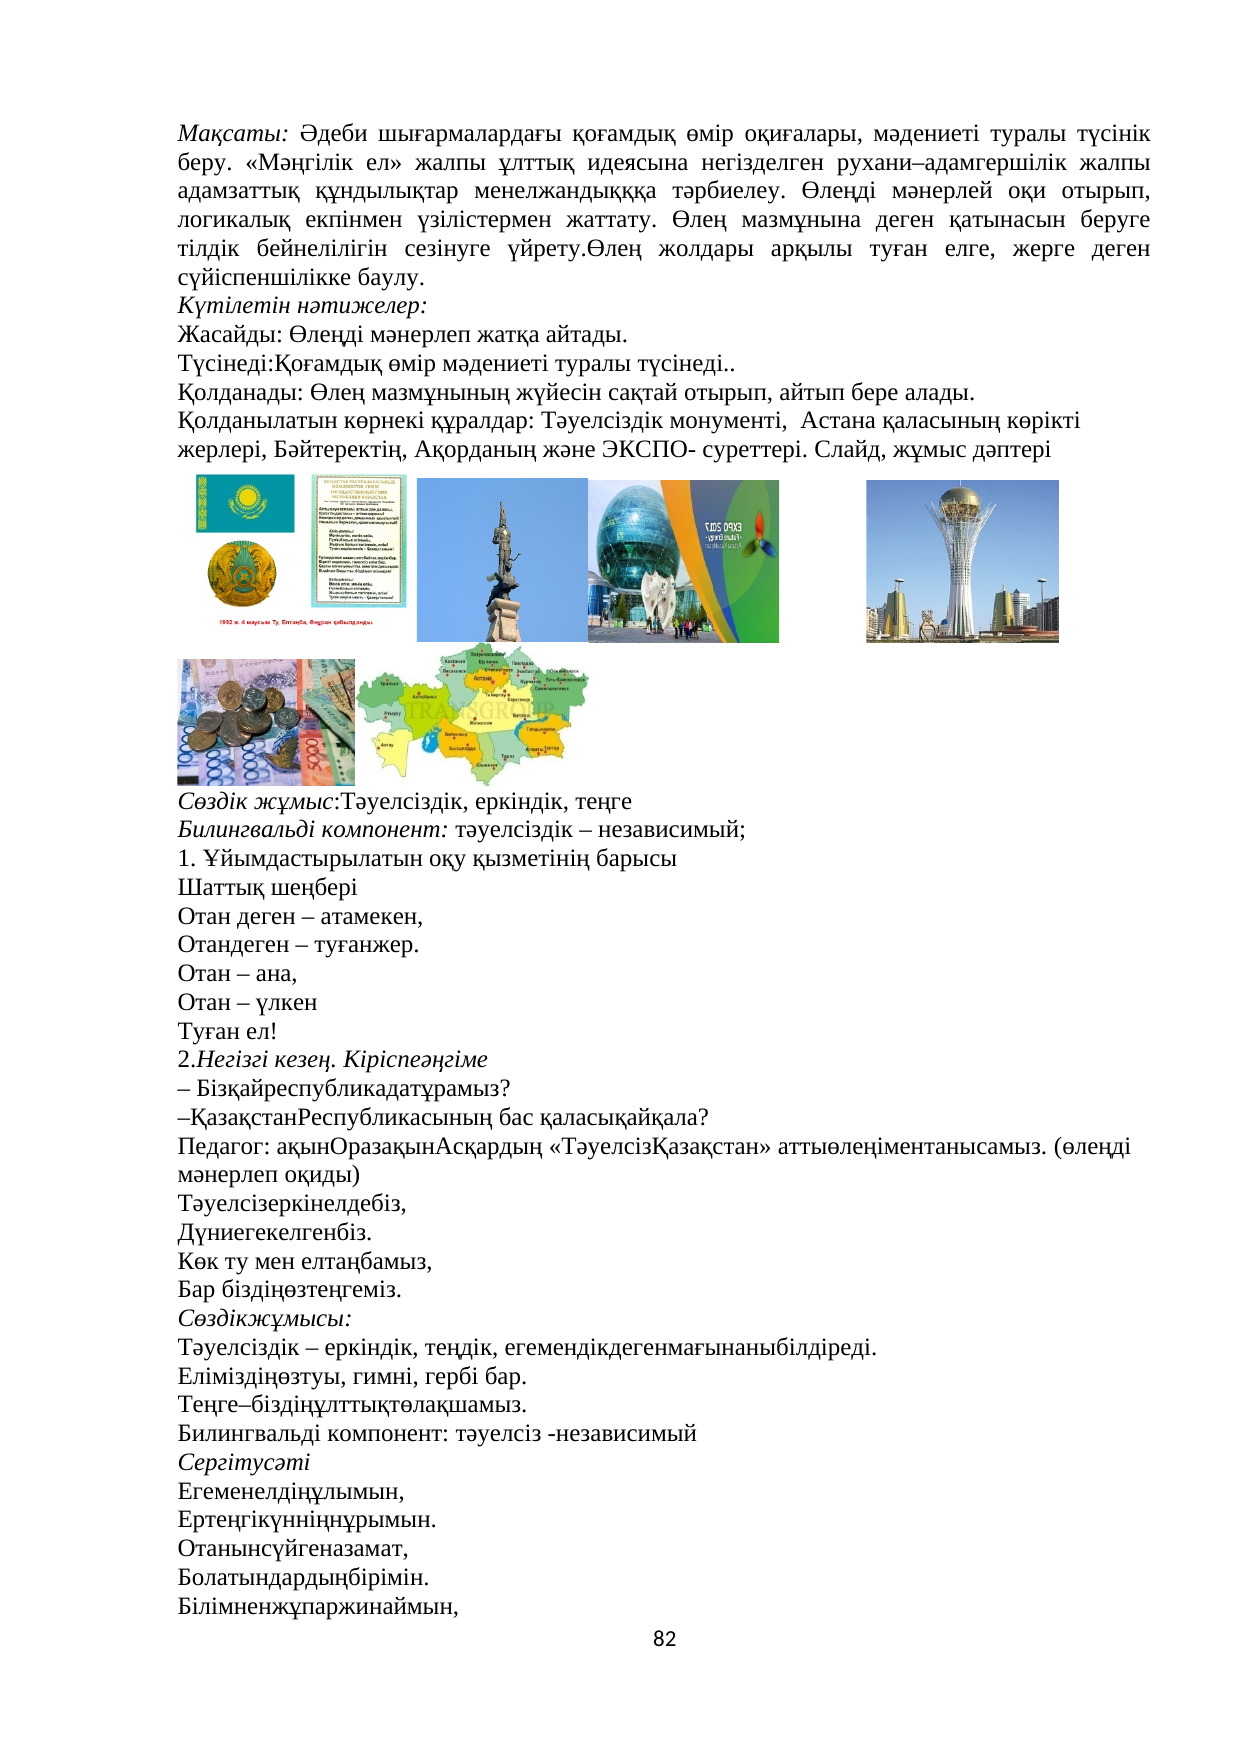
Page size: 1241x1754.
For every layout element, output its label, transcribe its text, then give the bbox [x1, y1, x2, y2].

text Теңге–біздіңұлттықтөлақшамыз. [177, 1389, 1152, 1418]
text Билингвальді компонент: тәуелсіз -независимый [177, 1418, 1152, 1447]
picture [177, 463, 780, 786]
picture [866, 480, 1059, 643]
text Дүниегекелгенбіз. [177, 1217, 1152, 1246]
text –ҚазақстанРеспубликасының бас қаласықайқала? [177, 1102, 1152, 1131]
text Педагог: ақынОразақынАсқардың «ТәуелсізҚазақстан» аттыөлеңіментанысамыз. (өлеңді мәнерлеп оқиды) [177, 1131, 1152, 1188]
text Көк ту мен елтаңбамыз, [177, 1246, 1152, 1274]
text Қолданылатын көрнекі құралдар: Тәуелсіздік монументі, Астана қаласының көрікті жерлері, Бәйтеректің, Ақорданың және ЭКСПО- суреттері. Слайд, жұмыс дәптері [177, 406, 1152, 463]
text Білімненжұпаржинаймын, [177, 1591, 1152, 1619]
text Күтілетін нәтижелер: [177, 291, 1152, 319]
text Отан деген – атамекен, [177, 901, 1152, 929]
text Болатындардыңбірімін. [177, 1562, 1152, 1591]
text – Бізқайреспубликадатұрамыз? [177, 1073, 1152, 1102]
text Ертеңгікүнніңнұрымын. [177, 1504, 1152, 1533]
text Туған ел! [177, 1016, 1152, 1044]
text Тәуелсіздік – еркіндік, теңдік, егемендікдегенмағынаныбілдіреді. [177, 1332, 1152, 1361]
text Тәуелсізеркінелдебіз, [177, 1188, 1152, 1217]
text Жасайды: Өлеңді мәнерлеп жатқа айтады. [177, 319, 1152, 348]
text Отан – ана, [177, 958, 1152, 987]
text Түсінеді:Қоғамдық өмір мәдениеті туралы түсінеді.. [177, 348, 1152, 377]
text Қолданады: Өлең мазмұнының жүйесін сақтай отырып, айтып бере алады. [177, 377, 1152, 406]
text Сөздікжұмысы: [177, 1303, 1152, 1332]
text Отандеген – туғанжер. [177, 929, 1152, 958]
text 1. Ұйымдастырылатын оқу қызметінің барысы [177, 843, 1152, 872]
text Сергітусәті [177, 1447, 1152, 1476]
text 2.Негізгі кезең. Кіріспеәңгіме [177, 1044, 1152, 1073]
text Мақсаты: Әдеби шығармалардағы қоғамдық өмір оқиғалары, мәдениеті туралы түсінік беру. «Мәңгілік ел» жалпы ұлттық идеясына негізделген рухани–адамгершілік жалпы адамзаттық құндылықтар менелжандықққа тәрбиелеу. Өлеңді мәнерлей оқи отырып, логикалық екпінмен үзілістермен жаттату. Өлең мазмұнына деген қатынасын беруге тілдік бейнелілігін сезінуге үйрету.Өлең жолдары арқылы туған елге, жерге деген сүйіспеншілікке баулу. [177, 118, 1152, 291]
text Билингвальді компонент: тәуелсіздік – независимый; [177, 814, 1152, 843]
text Сөздік жұмыс:Тәуелсіздік, еркіндік, теңге [177, 786, 1152, 814]
text Егеменелдіңұлымын, [177, 1476, 1152, 1504]
text Шаттық шеңбері [177, 872, 1152, 901]
text Бар біздіңөзтеңгеміз. [177, 1274, 1152, 1303]
text Отан – үлкен [177, 987, 1152, 1016]
text Еліміздіңөзтуы, гимні, гербі бар. [177, 1361, 1152, 1389]
text Отанынсүйгеназамат, [177, 1533, 1152, 1562]
